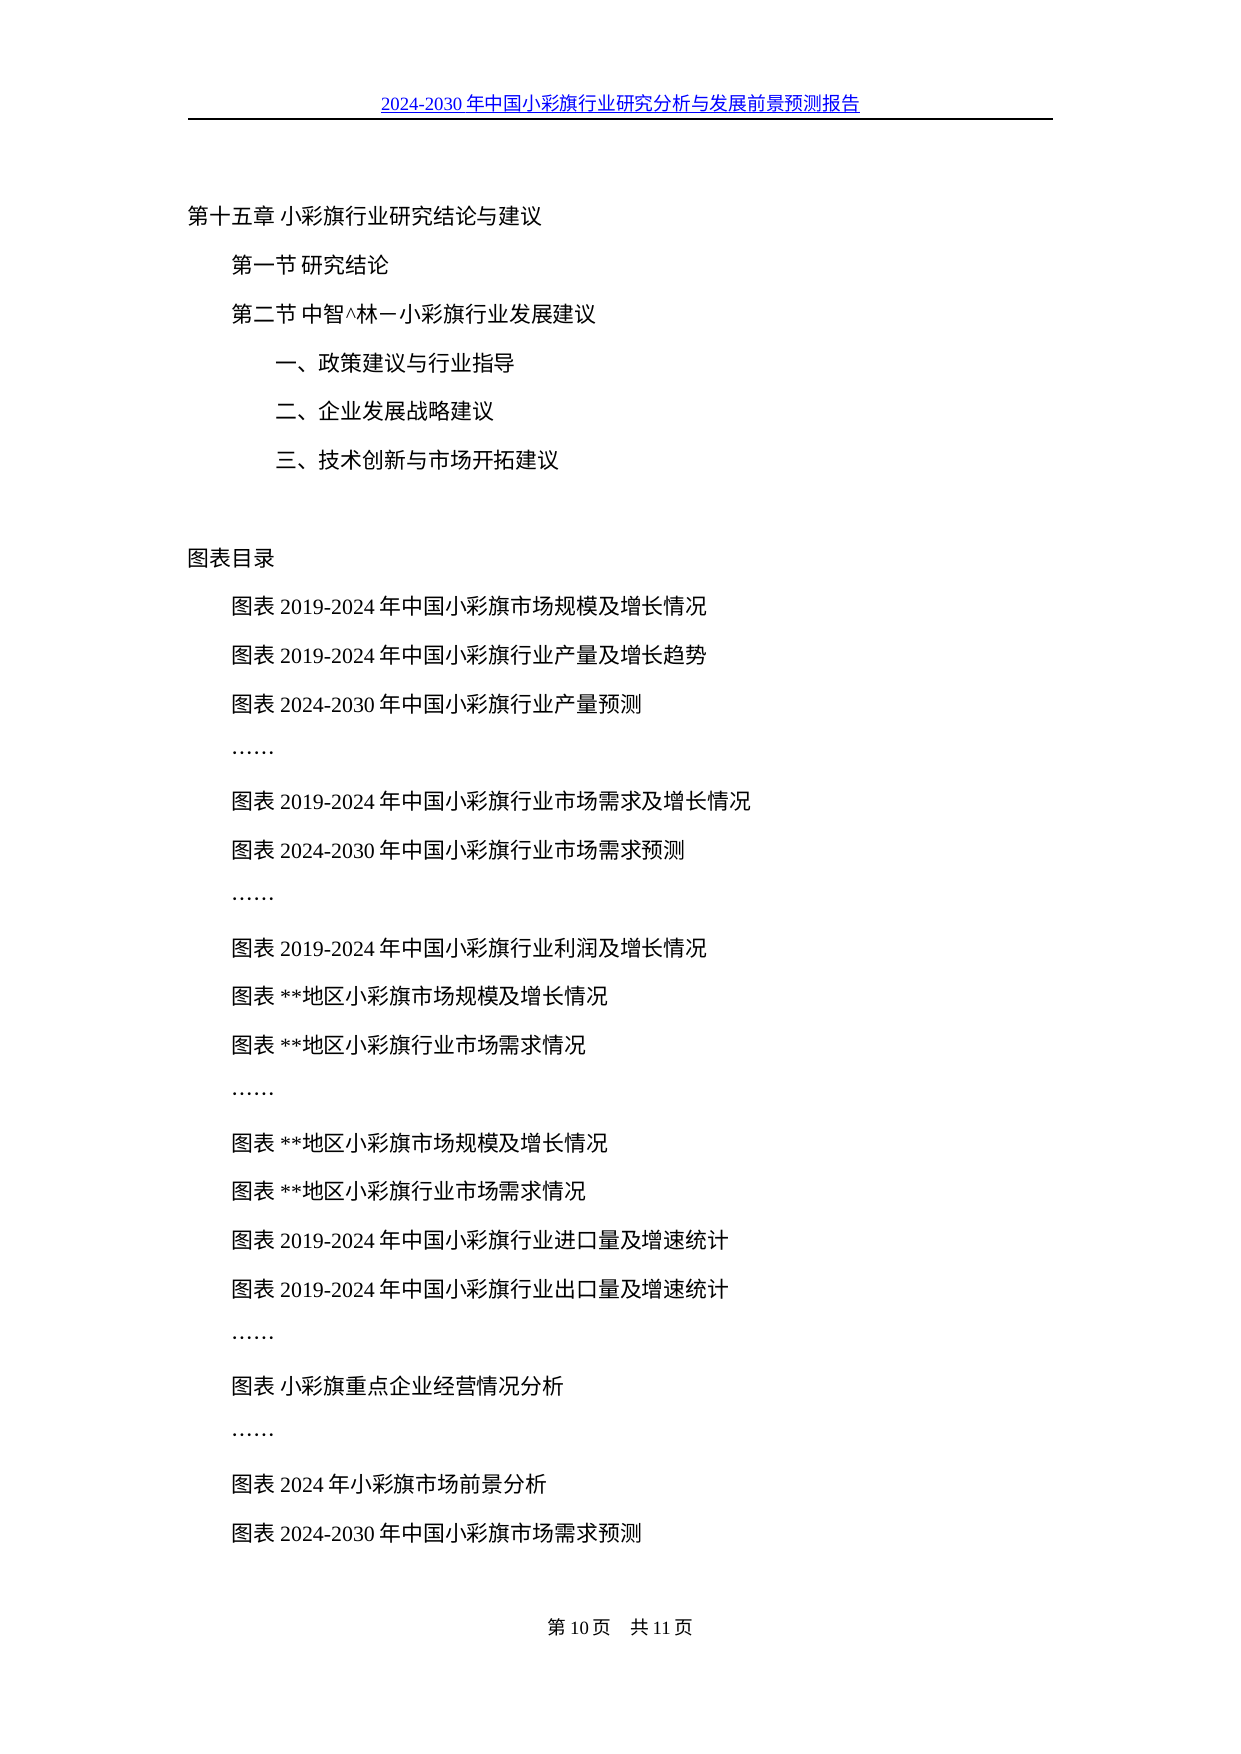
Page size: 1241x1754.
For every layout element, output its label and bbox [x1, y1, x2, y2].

text [187, 150, 1053, 1548]
